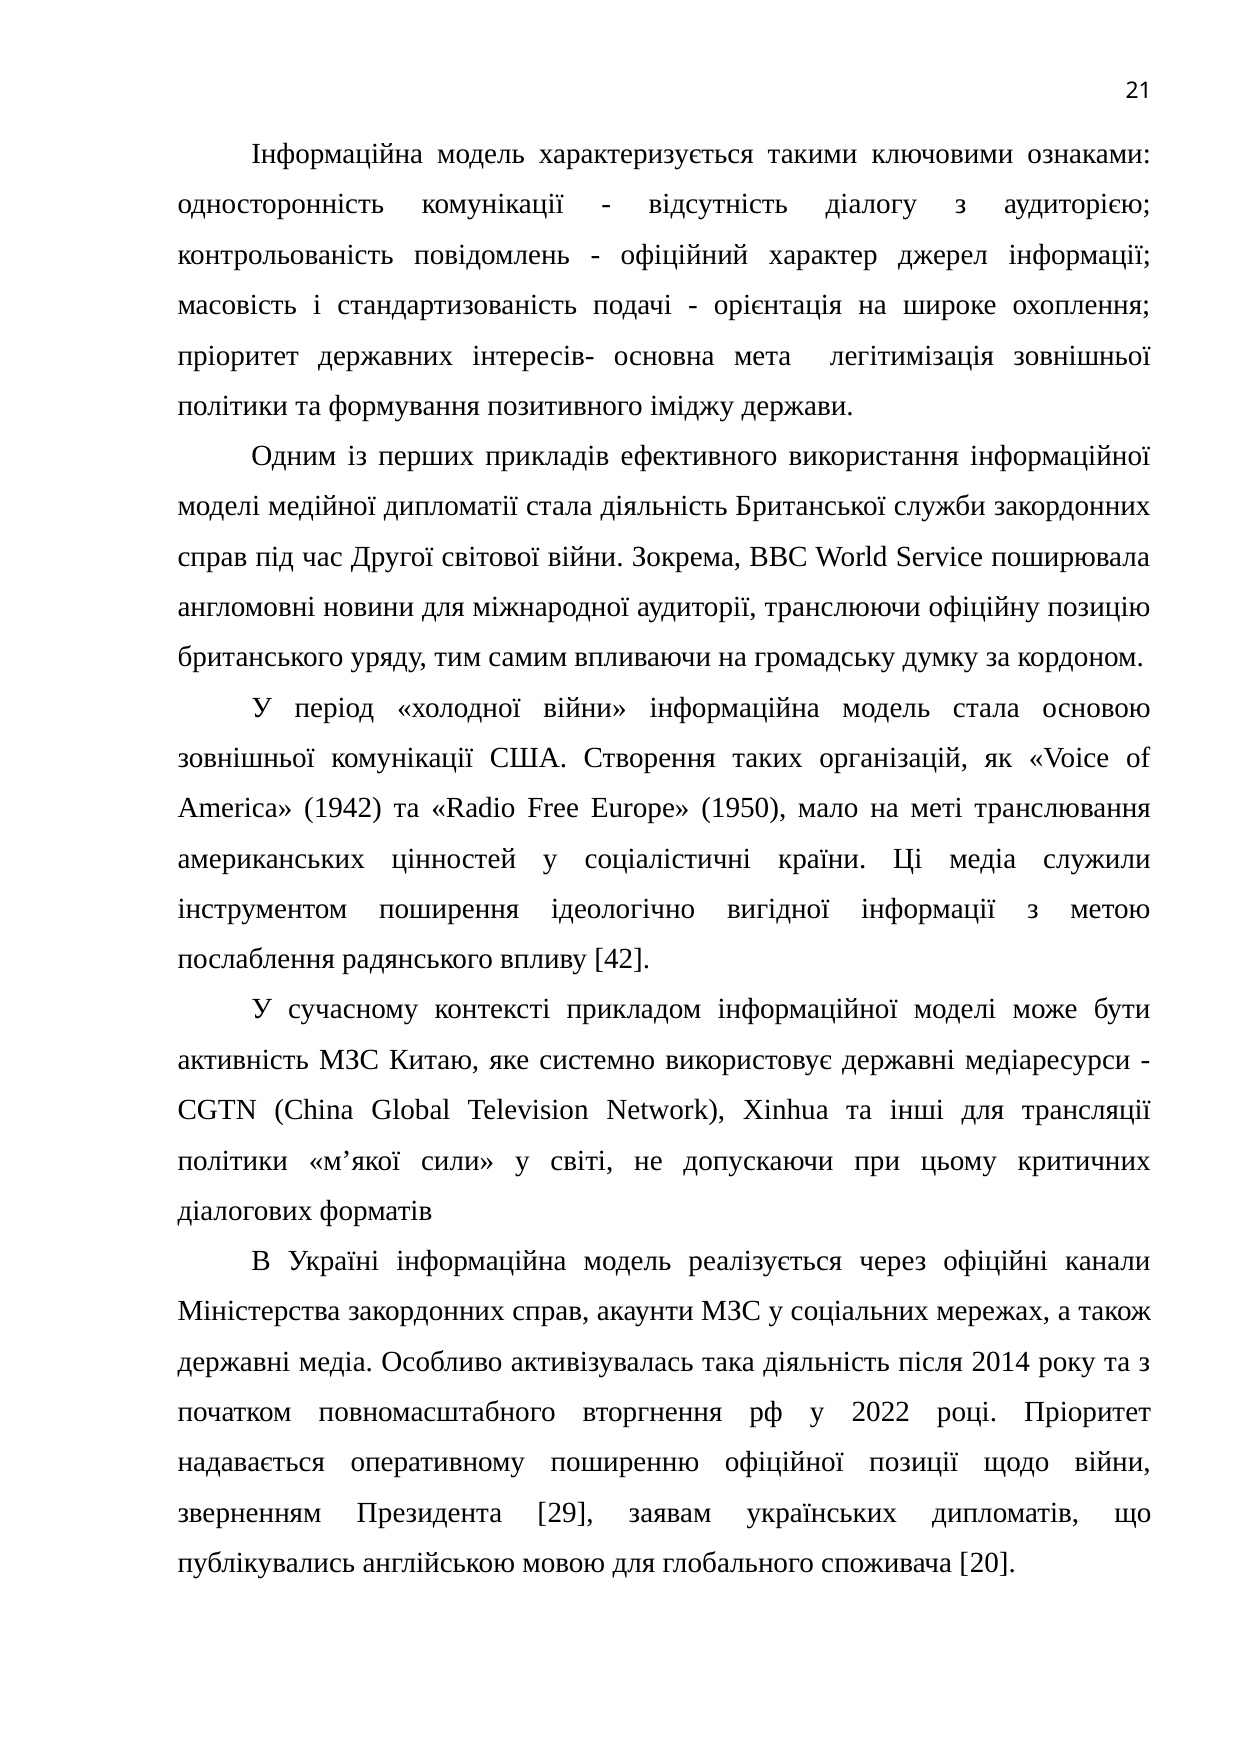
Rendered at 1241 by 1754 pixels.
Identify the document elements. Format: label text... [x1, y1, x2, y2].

text В Україні інформаційна модель реалізується через офіційні канали Міністерства закордонних справ, акаунти МЗС у соціальних мережах, а також державні медіа. Особливо активізувалась така діяльність після 2014 року та з початком повномасштабного вторгнення рф у 2022 році. Пріоритет надавається оперативному поширенню офіційної позиції щодо війни, зверненням Президента [177, 1243, 1152, 1579]
text У період «холодної війни» інформаційна модель стала основою зовнішньої комунікації США. Створення таких організацій, як «Voice of America» (1942) та «Radio Free Europe» (1950), мало на меті транслювання американських цінностей у соціалістичні країни. Ці медіа служили інструментом поширення ідеологічно вигідної інформації з метою послаблення радянського впливу [42]. [177, 690, 1152, 975]
text У сучасному контексті прикладом інформаційної моделі може бути активність МЗС Китаю, яке системно використовує державні медіаресурси - CGTN (China Global Television Network), Xinhua та інші для трансляції політики «м’якої сили» у світі, не допускаючи при цьому критичних діалогових форматів [177, 992, 1152, 1226]
text Інформаційна модель характеризується такими ключовими ознаками: односторонність комунікації - відсутність діалогу з аудиторією; контрольованість повідомлень - офіційний характер джерел інформації; масовість і стандартизованість подачі - орієнтація на широке охоплення; пріоритет державних інтересів- основна мета легітимізація зовнішньої політики та формування позитивного іміджу держави. [177, 136, 1152, 421]
text Одним із перших прикладів ефективного використання інформаційної моделі медійної дипломатії стала діяльність Британської служби закордонних справ під час Другої світової війни. Зокрема, BBC World Service поширювала англомовні новини для міжнародної аудиторії, транслюючи офіційну позицію британського уряду, тим самим впливаючи на громадську думку за кордоном. [177, 438, 1152, 673]
